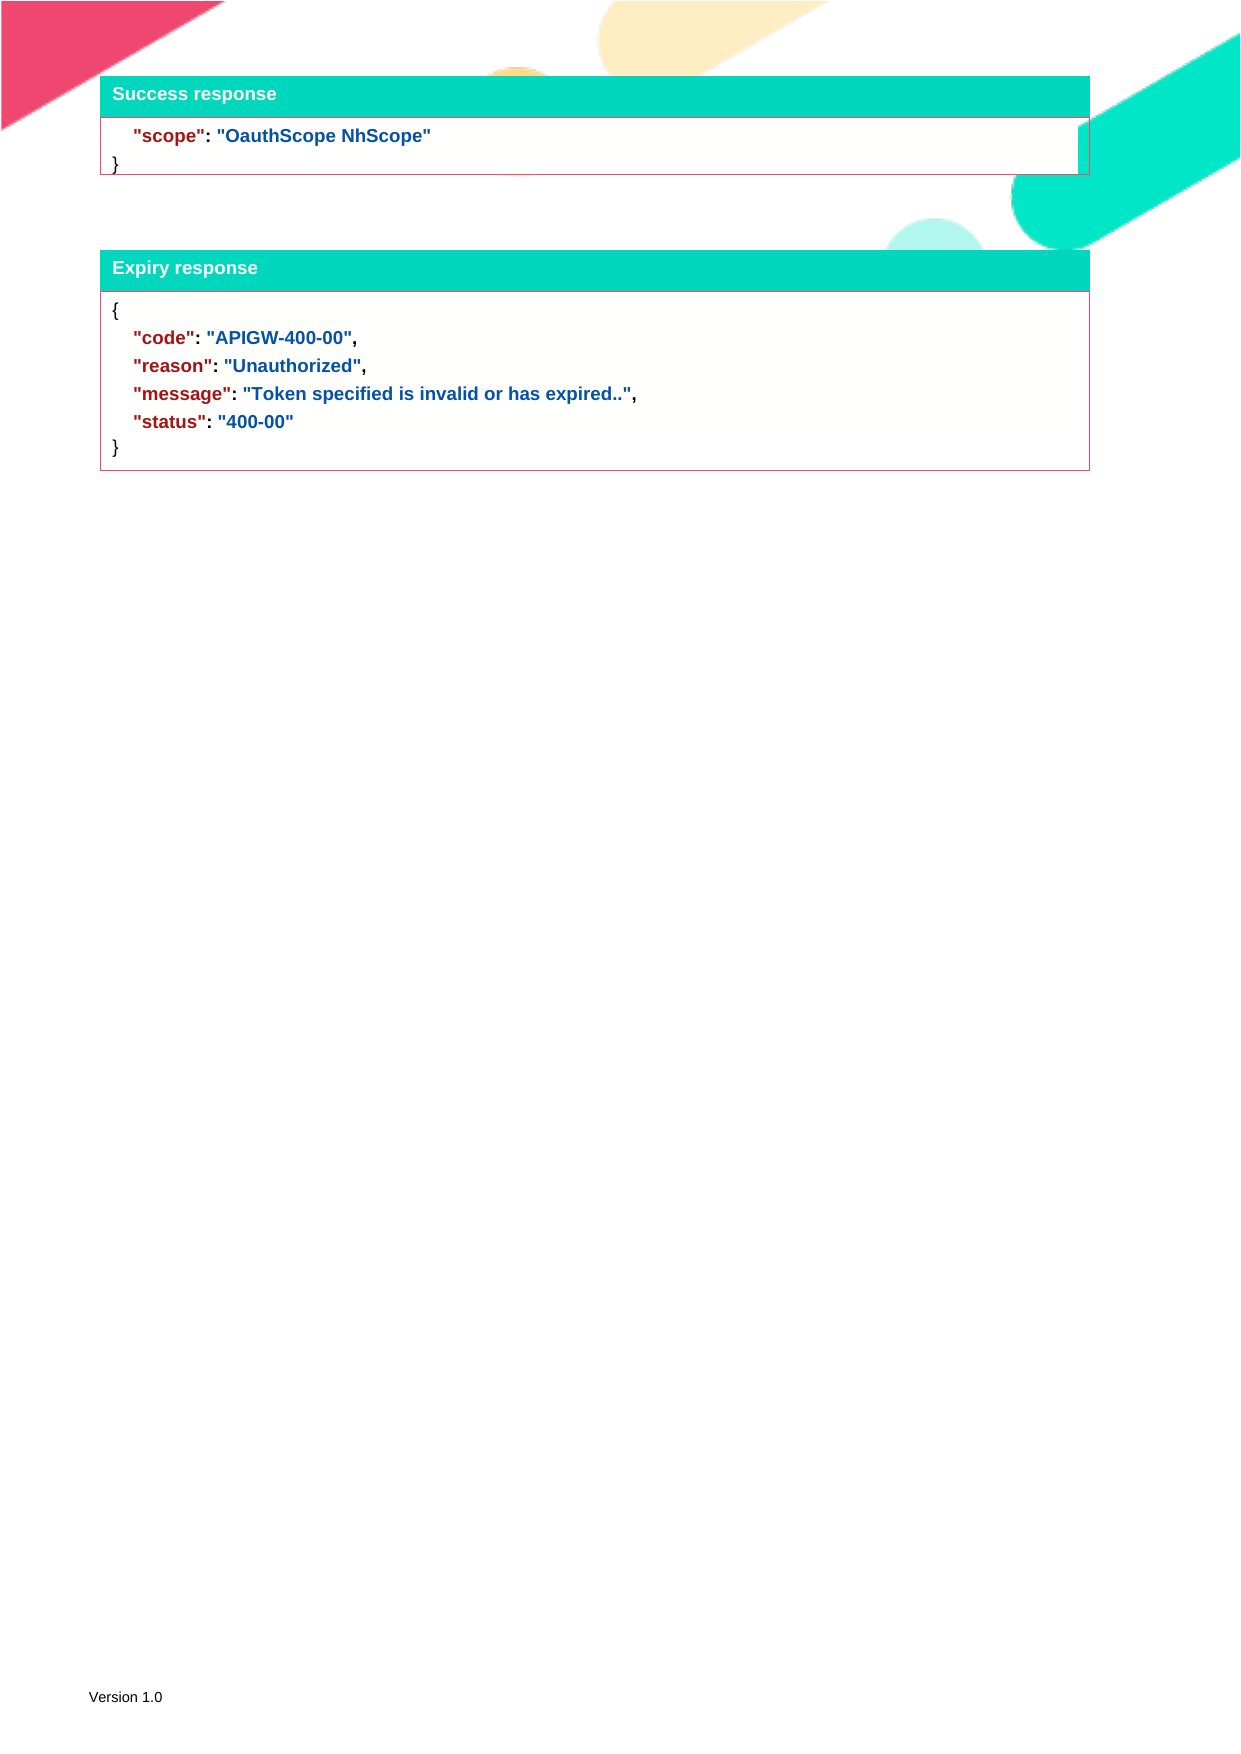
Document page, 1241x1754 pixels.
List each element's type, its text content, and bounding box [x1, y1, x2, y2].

table_cell { "code": "APIGW-400-00", "reason": "Unauthorized", "message": "Token specified is invalid or has expired..", "status": "400-00" } [101, 292, 1089, 470]
picture [1, 1, 1241, 379]
table_header Success response [101, 78, 1089, 117]
table_header Expiry response [101, 251, 1089, 291]
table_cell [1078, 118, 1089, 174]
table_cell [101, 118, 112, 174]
